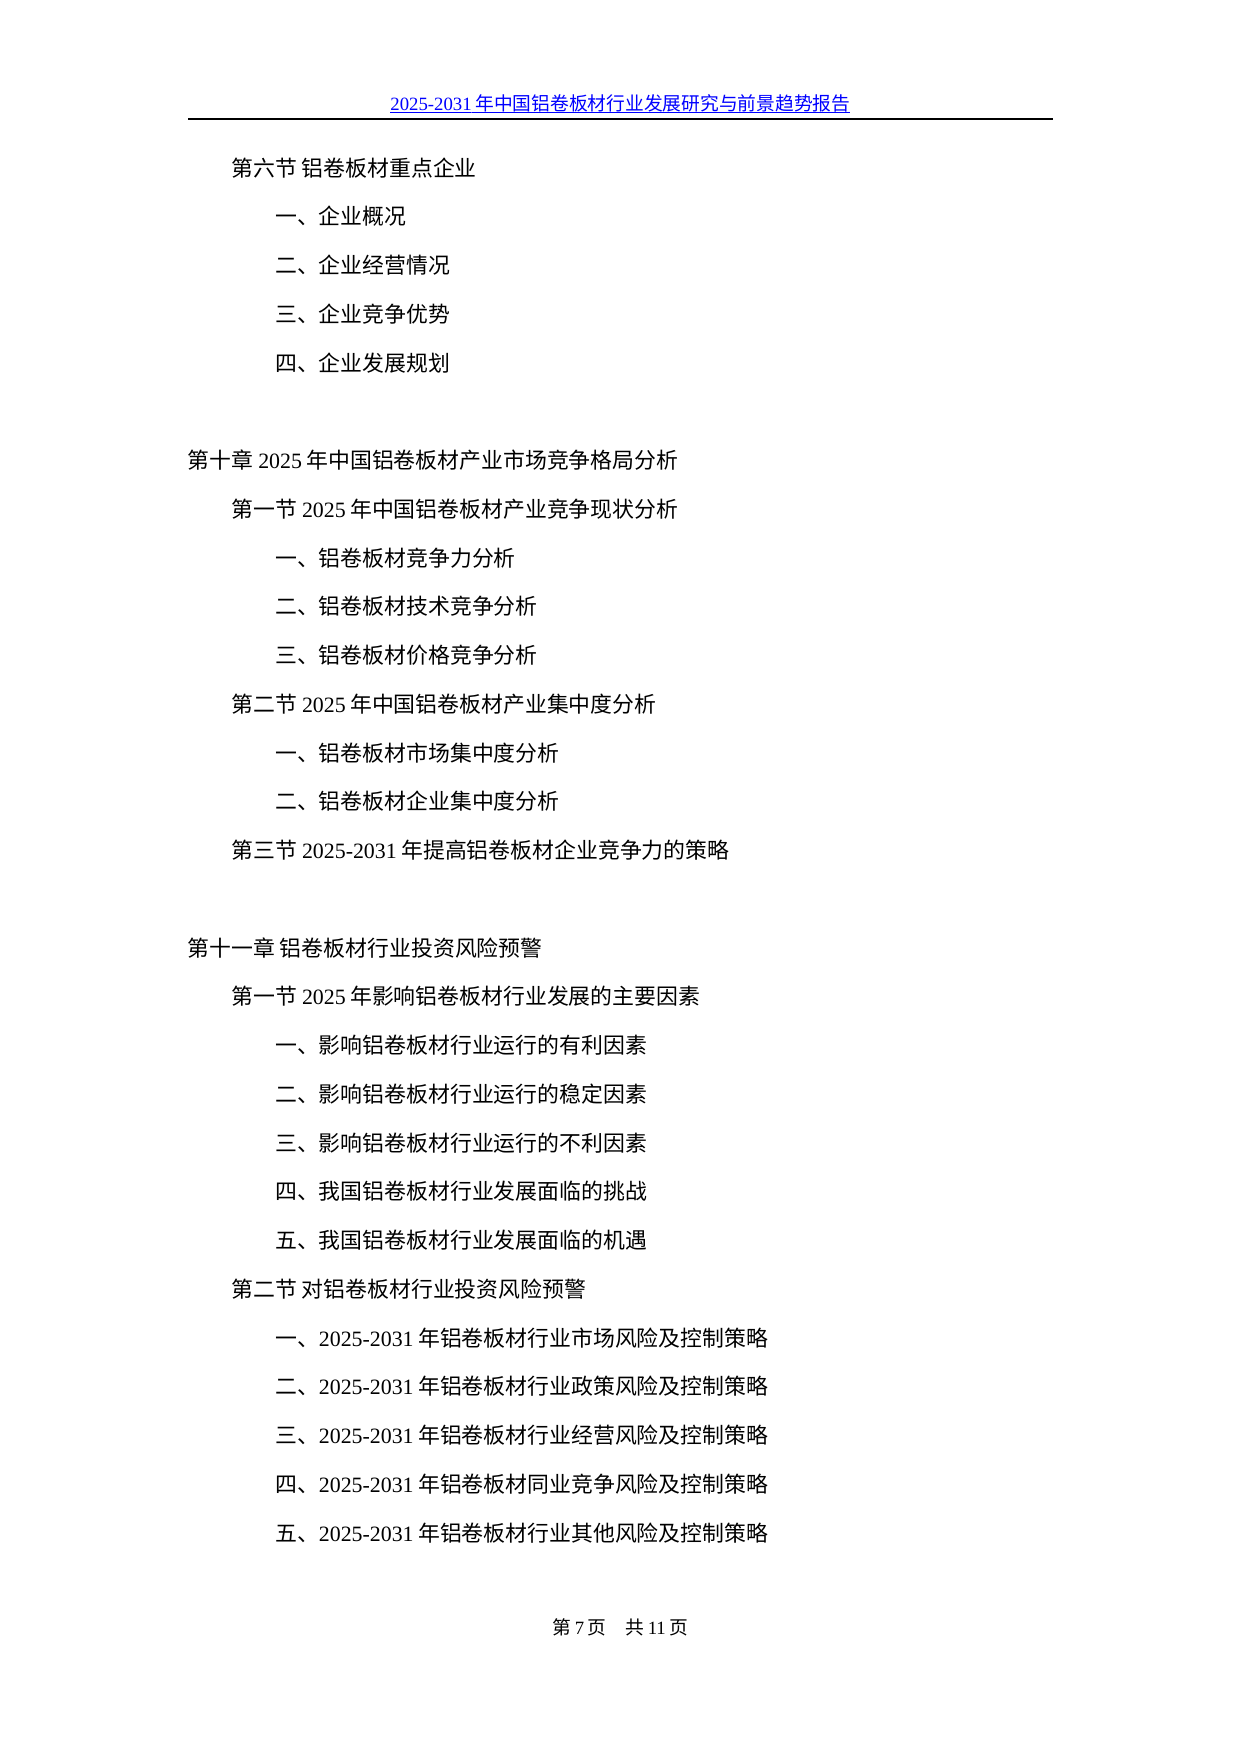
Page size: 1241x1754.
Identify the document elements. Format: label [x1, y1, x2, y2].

text [187, 150, 1053, 1548]
